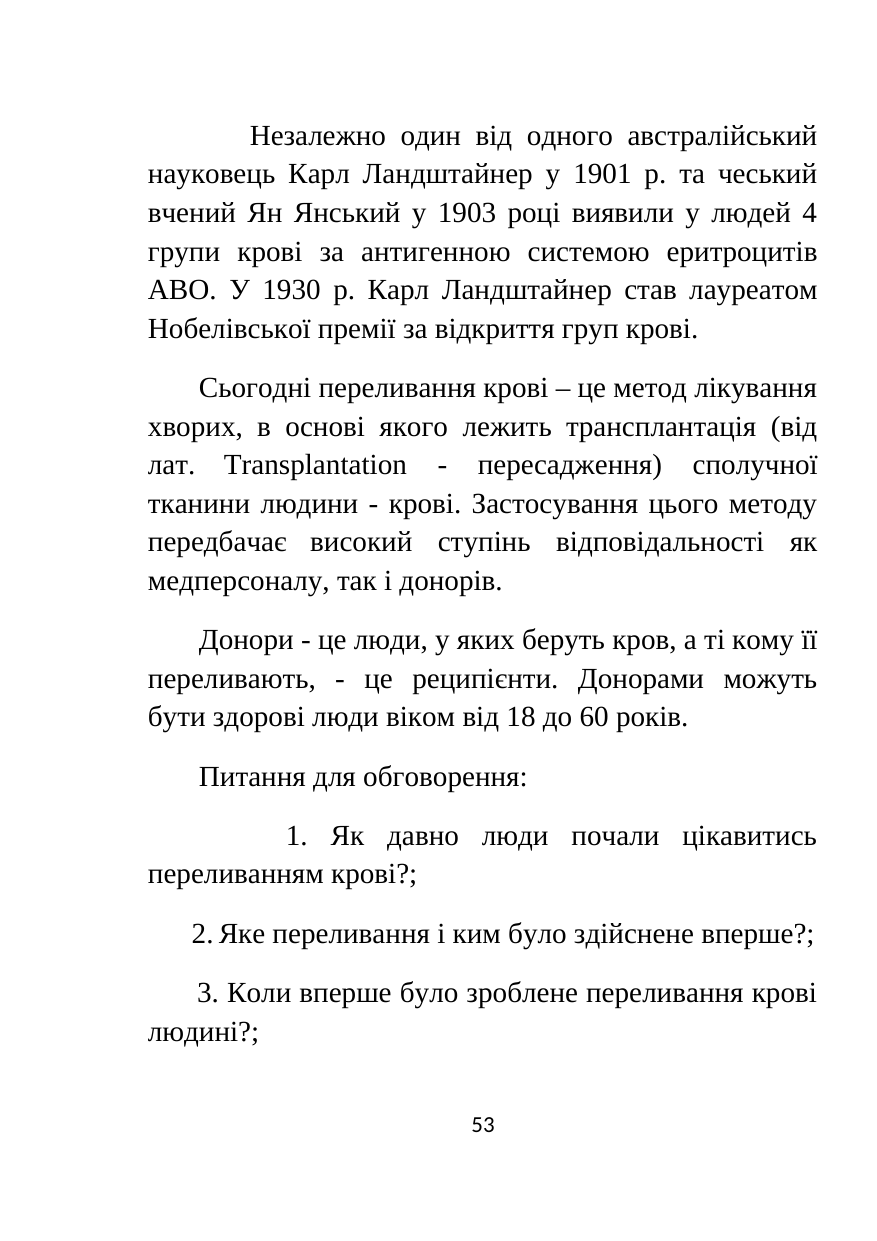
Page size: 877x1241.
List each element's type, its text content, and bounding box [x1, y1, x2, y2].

text Сьогодні переливання крові – це метод лікування хворих, в основі якого лежить трансплантація (від лат. Transplantation - пересадження) сполучної тканини людини - крові. Застосування цього методу передбачає високий ступінь відповідальності як медперсоналу, так і донорів. [148, 370, 818, 596]
text 3. Коли вперше було зроблене переливання крові людині?; [148, 975, 818, 1047]
text Питання для обговорення: [148, 759, 818, 792]
text Незалежно один від одного австралійський науковець Карл Ландштайнер у 1901 р. та чеський вчений Ян Янський у 1903 році виявили у людей 4 групи кровi за антигенною системою еритроцитів АВО. У 1930 р. Карл Ландштайнер став лауреатом Нобелівської премії за відкриття груп крові. [148, 118, 818, 344]
text Донори - це люди, у яких беруть кров, а тi кому її переливають, - це реципієнти. Донорами можуть бути здорові люди віком від 18 до 60 років. [148, 622, 818, 733]
text 2. Яке переливання і ким було здійснене вперше?; [148, 916, 818, 949]
text 1. Як давно люди почали цікавитись переливанням крові?; [148, 818, 818, 890]
